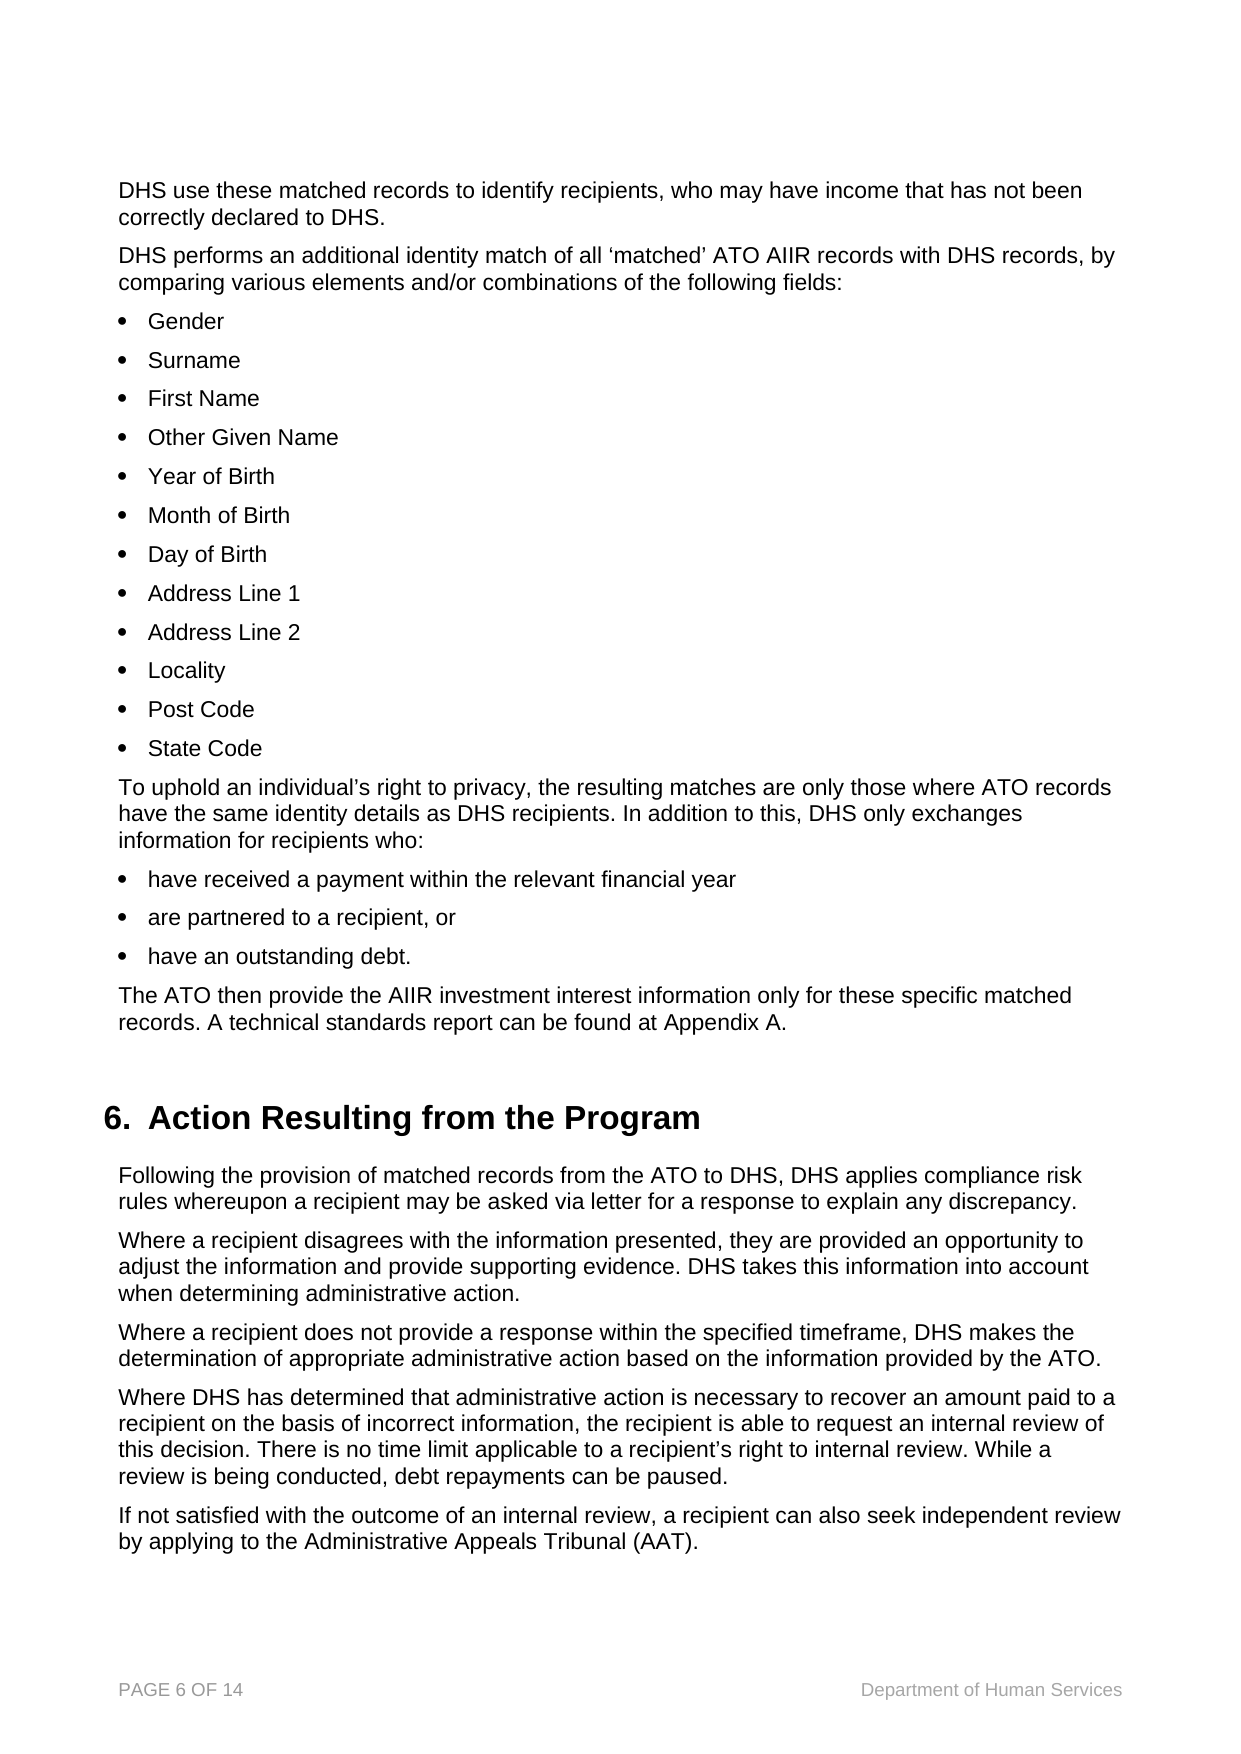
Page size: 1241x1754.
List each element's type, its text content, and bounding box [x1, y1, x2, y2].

text Where a recipient does not provide a response within the specified timeframe, DHS makes the determination of appropriate administrative action based on the information provided by the ATO. [118, 1318, 1122, 1371]
text Where DHS has determined that administrative action is necessary to recover an amount paid to a recipient on the basis of incorrect information, the recipient is able to request an internal review of this decision. There is no time limit applicable to a recipient’s right to internal review. While a review is being conducted, debt repayments can be paused. [118, 1384, 1122, 1489]
text Following the provision of matched records from the ATO to DHS, DHS applies compliance risk rules whereupon a recipient may be asked via letter for a response to explain any discrepancy. [118, 1162, 1122, 1214]
text To uphold an individual’s right to privacy, the resulting matches are only those where ATO records have the same identity details as DHS recipients. In addition to this, DHS only exchanges information for recipients who: [424, 774, 1122, 853]
text Where a recipient disagrees with the information presented, they are provided an opportunity to adjust the information and provide supporting evidence. DHS takes this information into account when determining administrative action. [118, 1227, 1122, 1306]
text are partnered to a recipient, or [118, 904, 1122, 931]
text have an outstanding debt. [118, 943, 1122, 969]
text Locality [118, 657, 1122, 684]
text First Name [118, 385, 1122, 412]
text State Code [118, 735, 1122, 761]
text have received a payment within the relevant financial year [118, 866, 1122, 892]
text Other Given Name [118, 424, 1122, 451]
text Address Line 2 [118, 618, 1122, 645]
text If not satisfied with the outcome of an internal review, a recipient can also seek independent review by applying to the Administrative Appeals Tribunal (AAT). [118, 1502, 1122, 1554]
text Gender [118, 308, 1122, 334]
subtitle Action Resulting from the Program [103, 1098, 1122, 1137]
text Post Code [118, 696, 1122, 723]
text Address Line 1 [118, 580, 1122, 606]
text DHS use these matched records to identify recipients, who may have income that has not been correctly declared to DHS. [166, 177, 1122, 230]
text Day of Birth [118, 541, 1122, 567]
text Month of Birth [118, 502, 1122, 528]
text Surname [118, 347, 1122, 373]
text DHS performs an additional identity match of all ‘matched’ ATO AIIR records with DHS records, by comparing various elements and/or combinations of the following fields: [118, 242, 1122, 295]
text Year of Birth [118, 463, 1122, 489]
list The ATO then provide the AIIR investment interest information only for these specific matched records. A technical standards report can be found at Appendix A. [118, 982, 1122, 1035]
